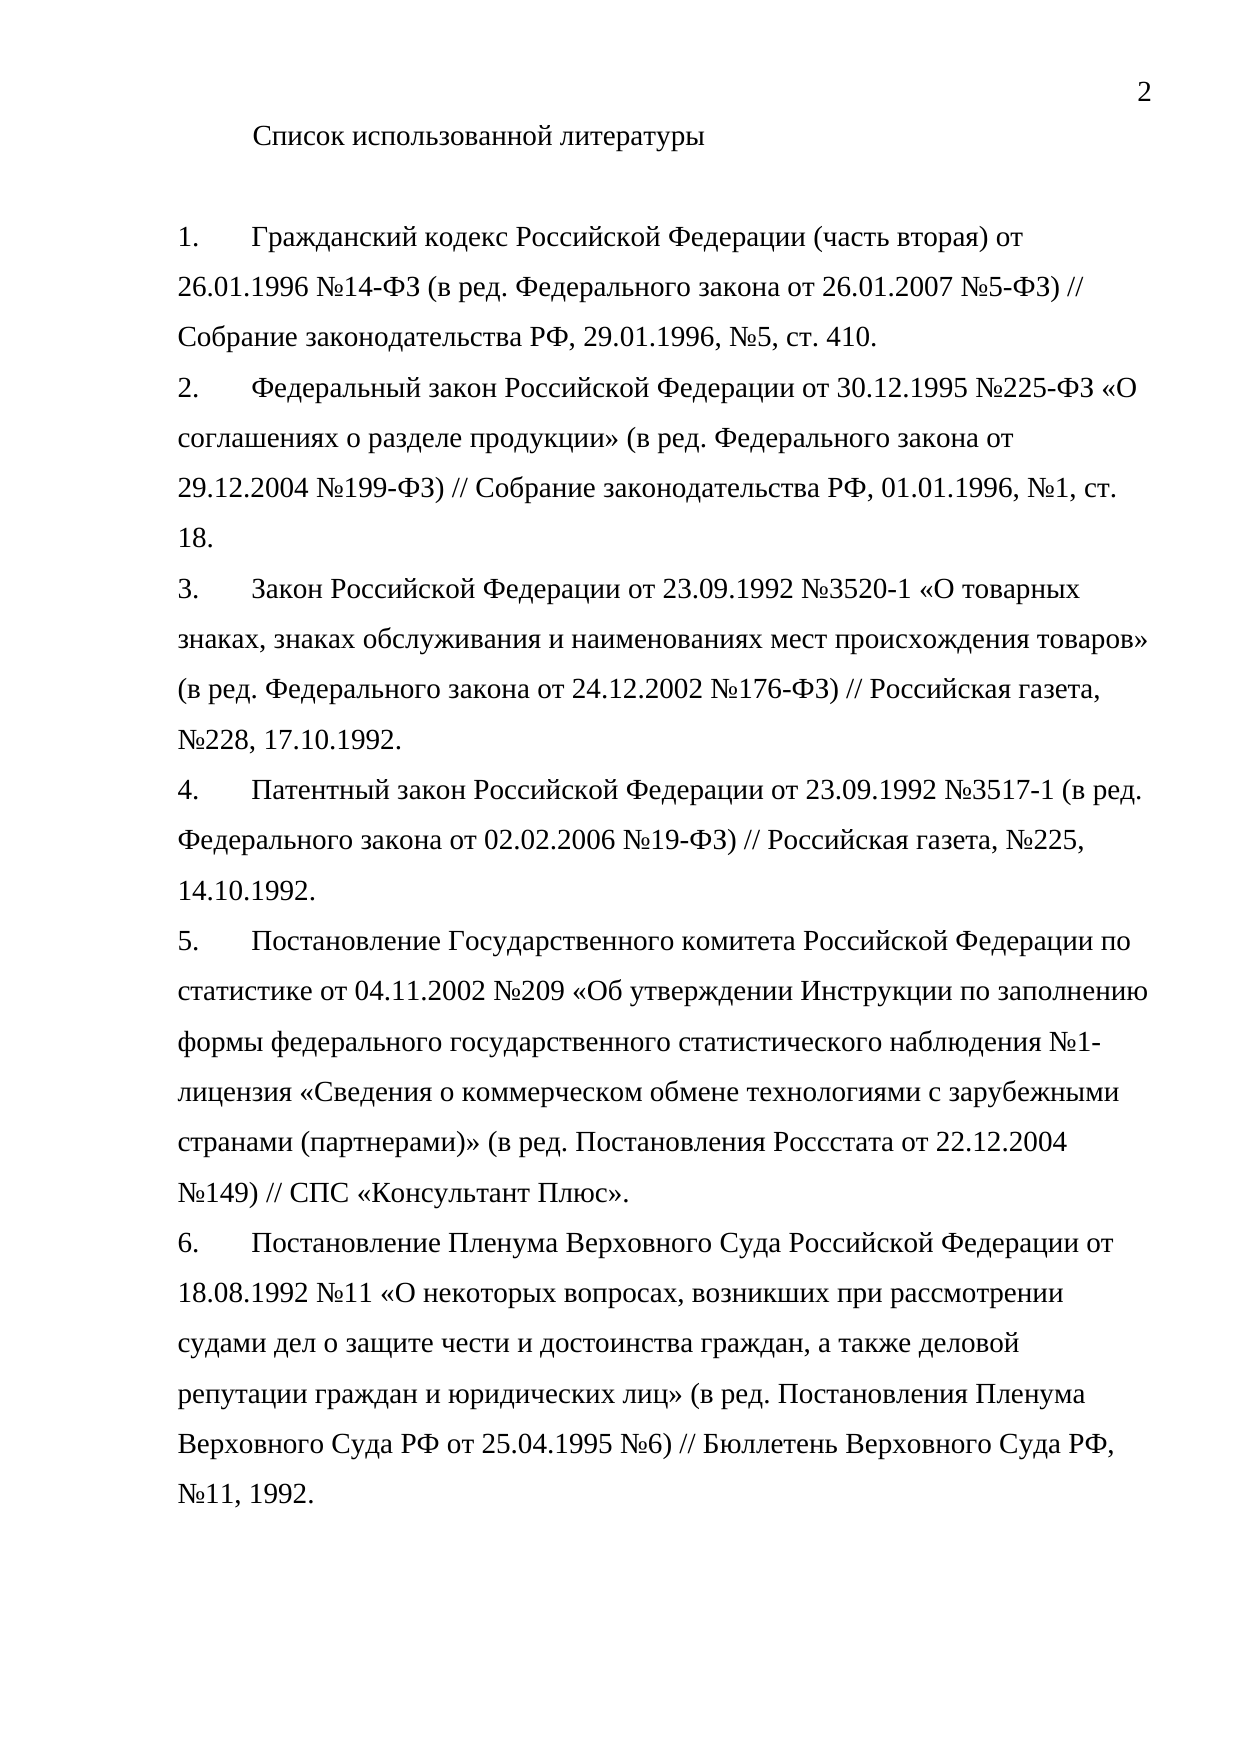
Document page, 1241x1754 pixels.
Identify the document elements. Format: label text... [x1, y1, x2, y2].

list Постановление Пленума Верховного Суда Российской Федерации от 18.08.1992 №11 «О некоторых вопросах, возникших при рассмотрении судами дел о защите чести и достоинства граждан, а также деловой репутации граждан и юридических лиц» (в ред. Постановления Пленума Верховного Суда РФ от 25.04.1995 №6) // Бюллетень Верховного Суда РФ, №11, 1992. [177, 1225, 1152, 1510]
list Патентный закон Российской Федерации от 23.09.1992 №3517-1 (в ред. Федерального закона от 02.02.2006 №19-ФЗ) // Российская газета, №225, 14.10.1992. [177, 772, 1152, 906]
list Федеральный закон Российской Федерации от 30.12.1995 №225-ФЗ «О соглашениях о разделе продукции» (в ред. Федерального закона от 29.12.2004 №199-ФЗ) // Собрание законодательства РФ, 01.01.1996, №1, ст. 18. [177, 370, 1152, 554]
text Список использованной литературы [177, 118, 1152, 152]
list Гражданский кодекс Российской Федерации (часть вторая) от 26.01.1996 №14-ФЗ (в ред. Федерального закона от 26.01.2007 №5-ФЗ) // Собрание законодательства РФ, 29.01.1996, №5, ст. 410. [177, 219, 1152, 353]
list Постановление Государственного комитета Российской Федерации по статистике от 04.11.2002 №209 «Об утверждении Инструкции по заполнению формы федерального государственного статистического наблюдения №1-лицензия «Сведения о коммерческом обмене технологиями с зарубежными странами (партнерами)» (в ред. Постановления Россстата от 22.12.2004 №149) // СПС «Консультант Плюс». [177, 923, 1152, 1208]
list Закон Российской Федерации от 23.09.1992 №3520-1 «О товарных знаках, знаках обслуживания и наименованиях мест происхождения товаров» (в ред. Федерального закона от 24.12.2002 №176-ФЗ) // Российская газета, №228, 17.10.1992. [177, 571, 1152, 755]
